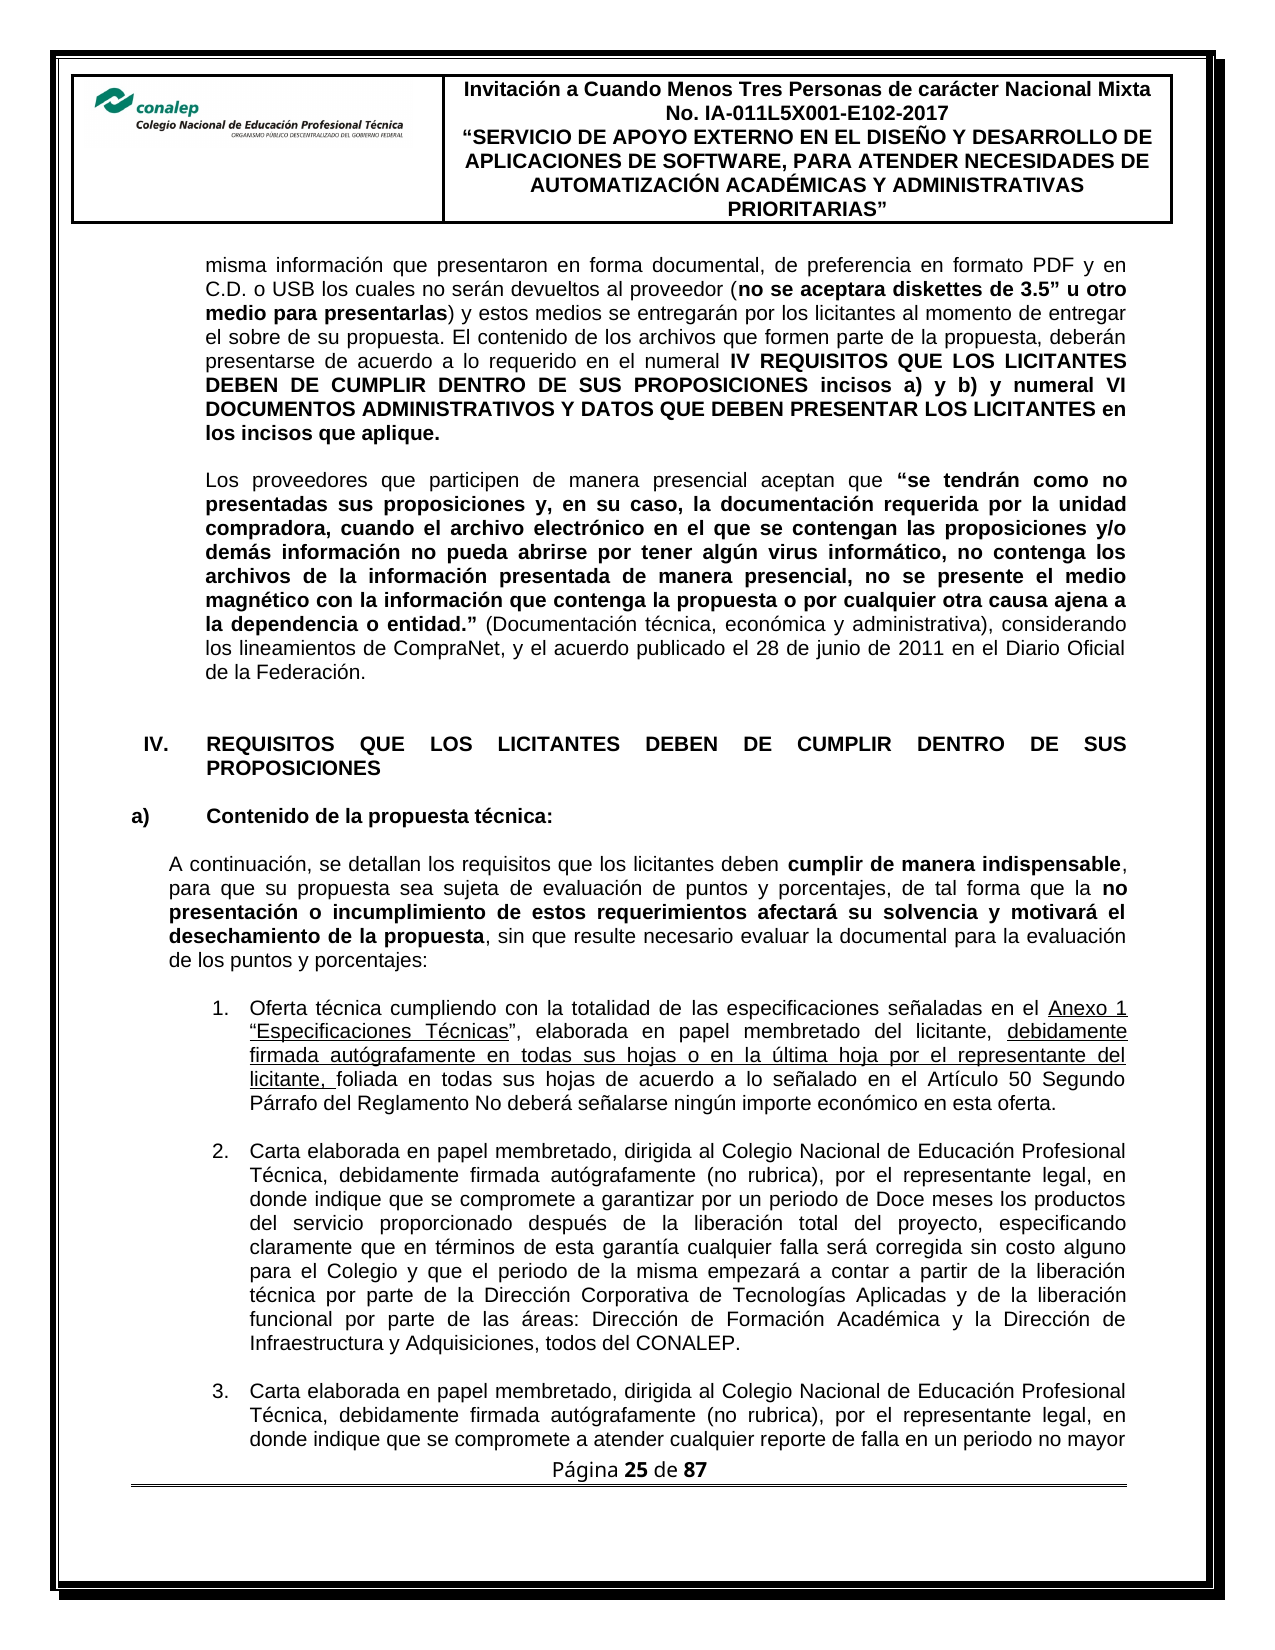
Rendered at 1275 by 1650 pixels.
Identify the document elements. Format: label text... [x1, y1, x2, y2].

picture [83, 77, 414, 148]
list Oferta técnica cumpliendo con la totalidad de las especificaciones señaladas en el Anexo 1 “Especificaciones Técnicas”, elaborada en papel membretado del licitante, debidamente firmada autógrafamente en todas sus hojas o en la última hoja por el representante del licitante, foliada en todas sus hojas de acuerdo a lo señalado en el Artículo 50 Segundo Párrafo del Reglamento No deberá señalarse ningún importe económico en esta oferta. [212, 995, 1127, 1115]
text A continuación, se detallan los requisitos que los licitantes deben cumplir de manera indispensable, para que su propuesta sea sujeta de evaluación de puntos y porcentajes, de tal forma que la no presentación o incumplimiento de estos requerimientos afectará su solvencia y motivará el desechamiento de la propuesta, sin que resulte necesario evaluar la documental para la evaluación de los puntos y porcentajes: [169, 852, 1127, 971]
list Contenido de la propuesta técnica: [131, 804, 1127, 828]
text Los proveedores que participen de manera presencial aceptan que “se tendrán como no presentadas sus proposiciones y, en su caso, la documentación requerida por la unidad compradora, cuando el archivo electrónico en el que se contengan las proposiciones y/o demás información no pueda abrirse por tener algún virus informático, no contenga los archivos de la información presentada de manera presencial, no se presente el medio magnético con la información que contenga la propuesta o por cualquier otra causa ajena a la dependencia o entidad.” (Documentación técnica, económica y administrativa), considerando los lineamientos de CompraNet, y el acuerdo publicado el 28 de junio de 2011 en el Diario Oficial de la Federación. [205, 468, 1127, 684]
list Carta elaborada en papel membretado, dirigida al Colegio Nacional de Educación Profesional Técnica, debidamente firmada autógrafamente (no rubrica), por el representante legal, en donde indique que se compromete a garantizar por un periodo de Doce meses los productos del servicio proporcionado después de la liberación total del proyecto, especificando claramente que en términos de esta garantía cualquier falla será corregida sin costo alguno para el Colegio y que el periodo de la misma empezará a contar a partir de la liberación técnica por parte de de Tecnologías Aplicadas y de la liberación funcional por parte de las áreas: Dirección de Formación Académica y la Dirección de Infraestructura y Adquisiciones, todos del CONALEP. [212, 1139, 1127, 1355]
list REQUISITOS QUE LOS LICITANTES DEBEN DE CUMPLIR DENTRO DE SUS PROPOSICIONES [169, 732, 1127, 780]
